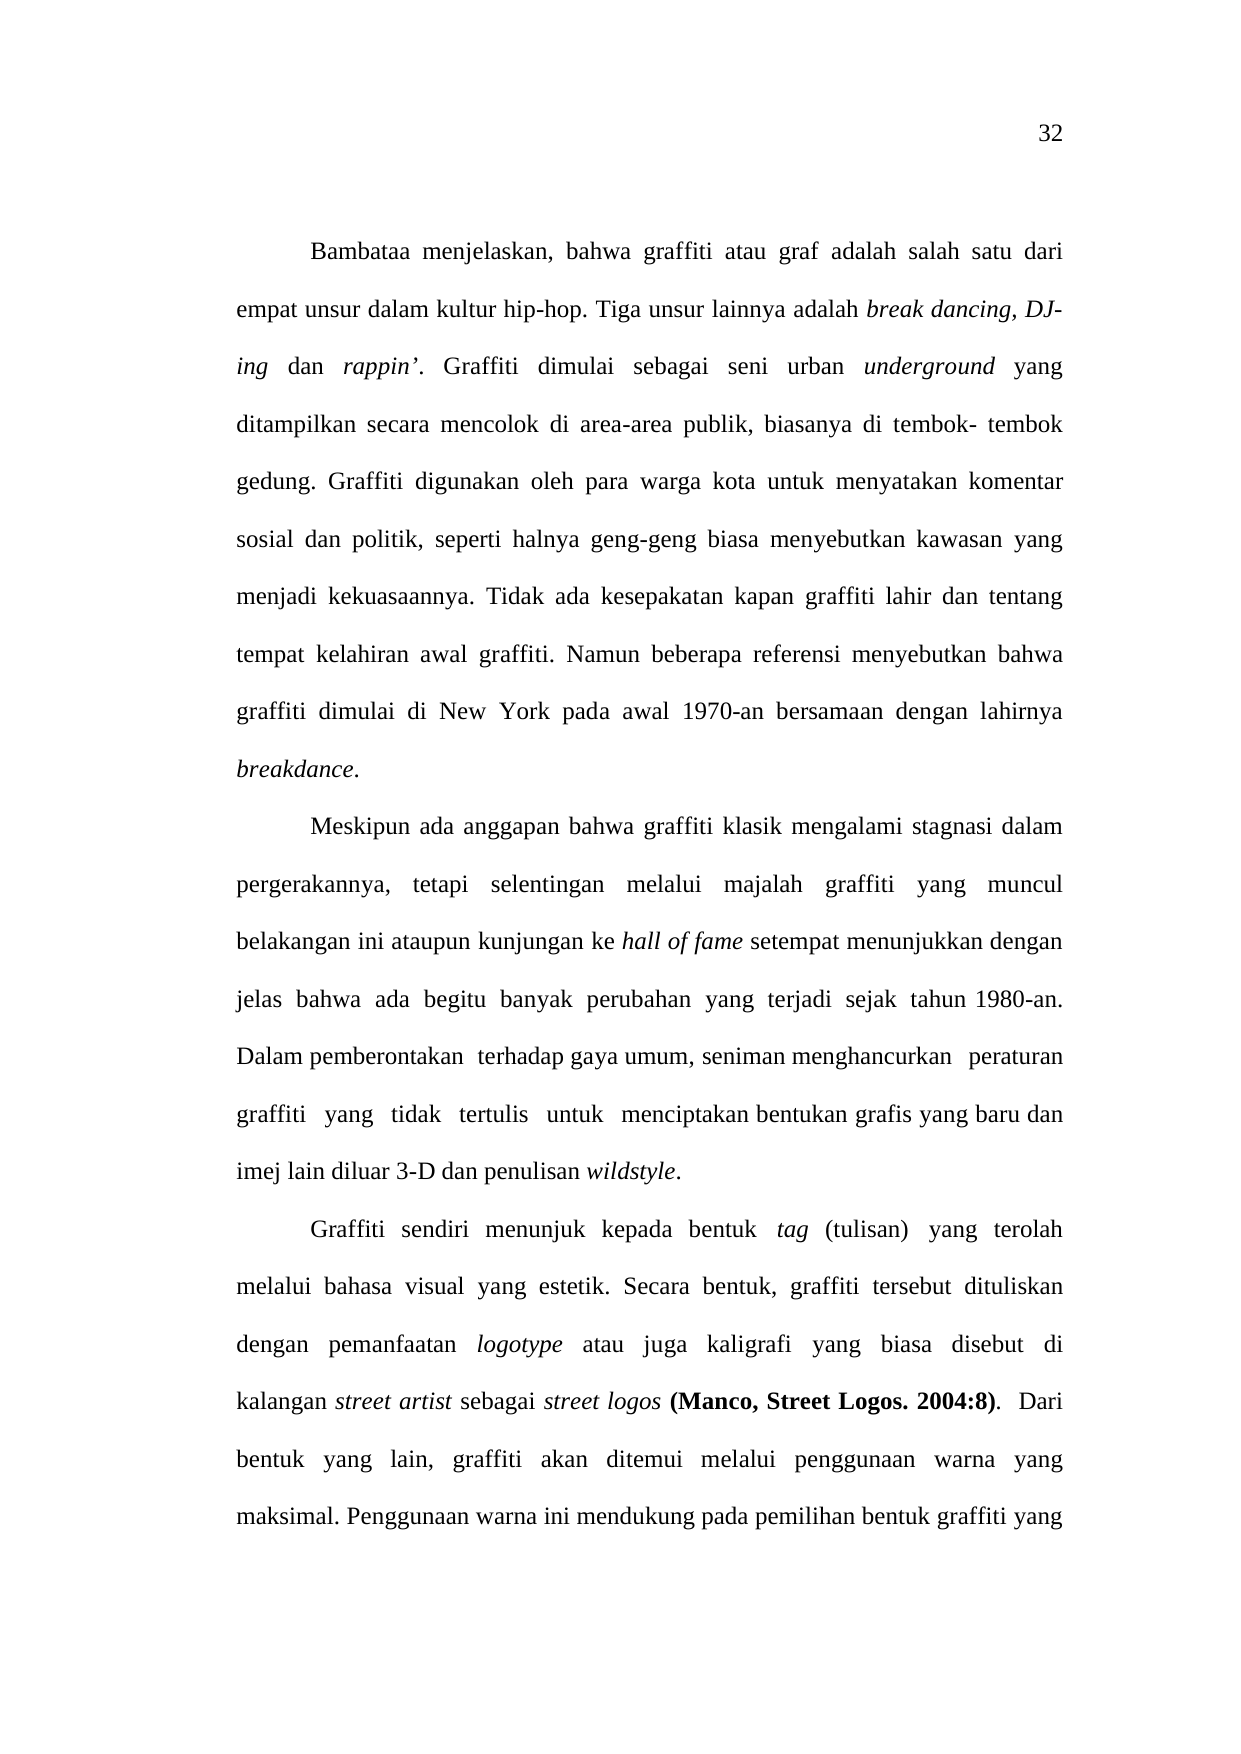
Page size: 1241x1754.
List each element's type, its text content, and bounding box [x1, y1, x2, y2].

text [236, 1214, 1063, 1530]
text Bambataa menjelaskan, bahwa graffiti atau graf adalah salah satu dari empat unsur dalam kultur hip-hop. Tiga unsur lainnya adalah break dancing, DJ-ing dan rappin’. Graffiti dimulai sebagai seni urban underground yang ditampilkan secara mencolok di area-area publik, biasanya di tembok- tembok gedung. Graffiti digunakan oleh para warga kota untuk menyatakan komentar sosial dan politik, seperti halnya geng-geng biasa menyebutkan kawasan yang menjadi kekuasaannya. Tidak ada kesepakatan kapan graffiti lahir dan tentang tempat kelahiran awal graffiti. Namun beberapa referensi menyebutkan bahwa graffiti dimulai di New York pada awal 1970-an bersamaan dengan lahirnya breakdance. [236, 236, 1063, 782]
text Meskipun ada anggapan bahwa graffiti klasik mengalami stagnasi dalam pergerakannya, tetapi selentingan melalui majalah graffiti yang muncul belakangan ini ataupun kunjungan ke hall of fame setempat menunjukkan dengan jelas bahwa ada begitu banyak perubahan yang terjadi sejak tahun 1980-an. Dalam pemberontakan terhadap gaya umum, seniman menghancurkan peraturan graffiti yang tidak tertulis untuk menciptakan bentukan grafis yang baru dan imej lain diluar 3-D dan penulisan wildstyle. [236, 811, 1063, 1185]
